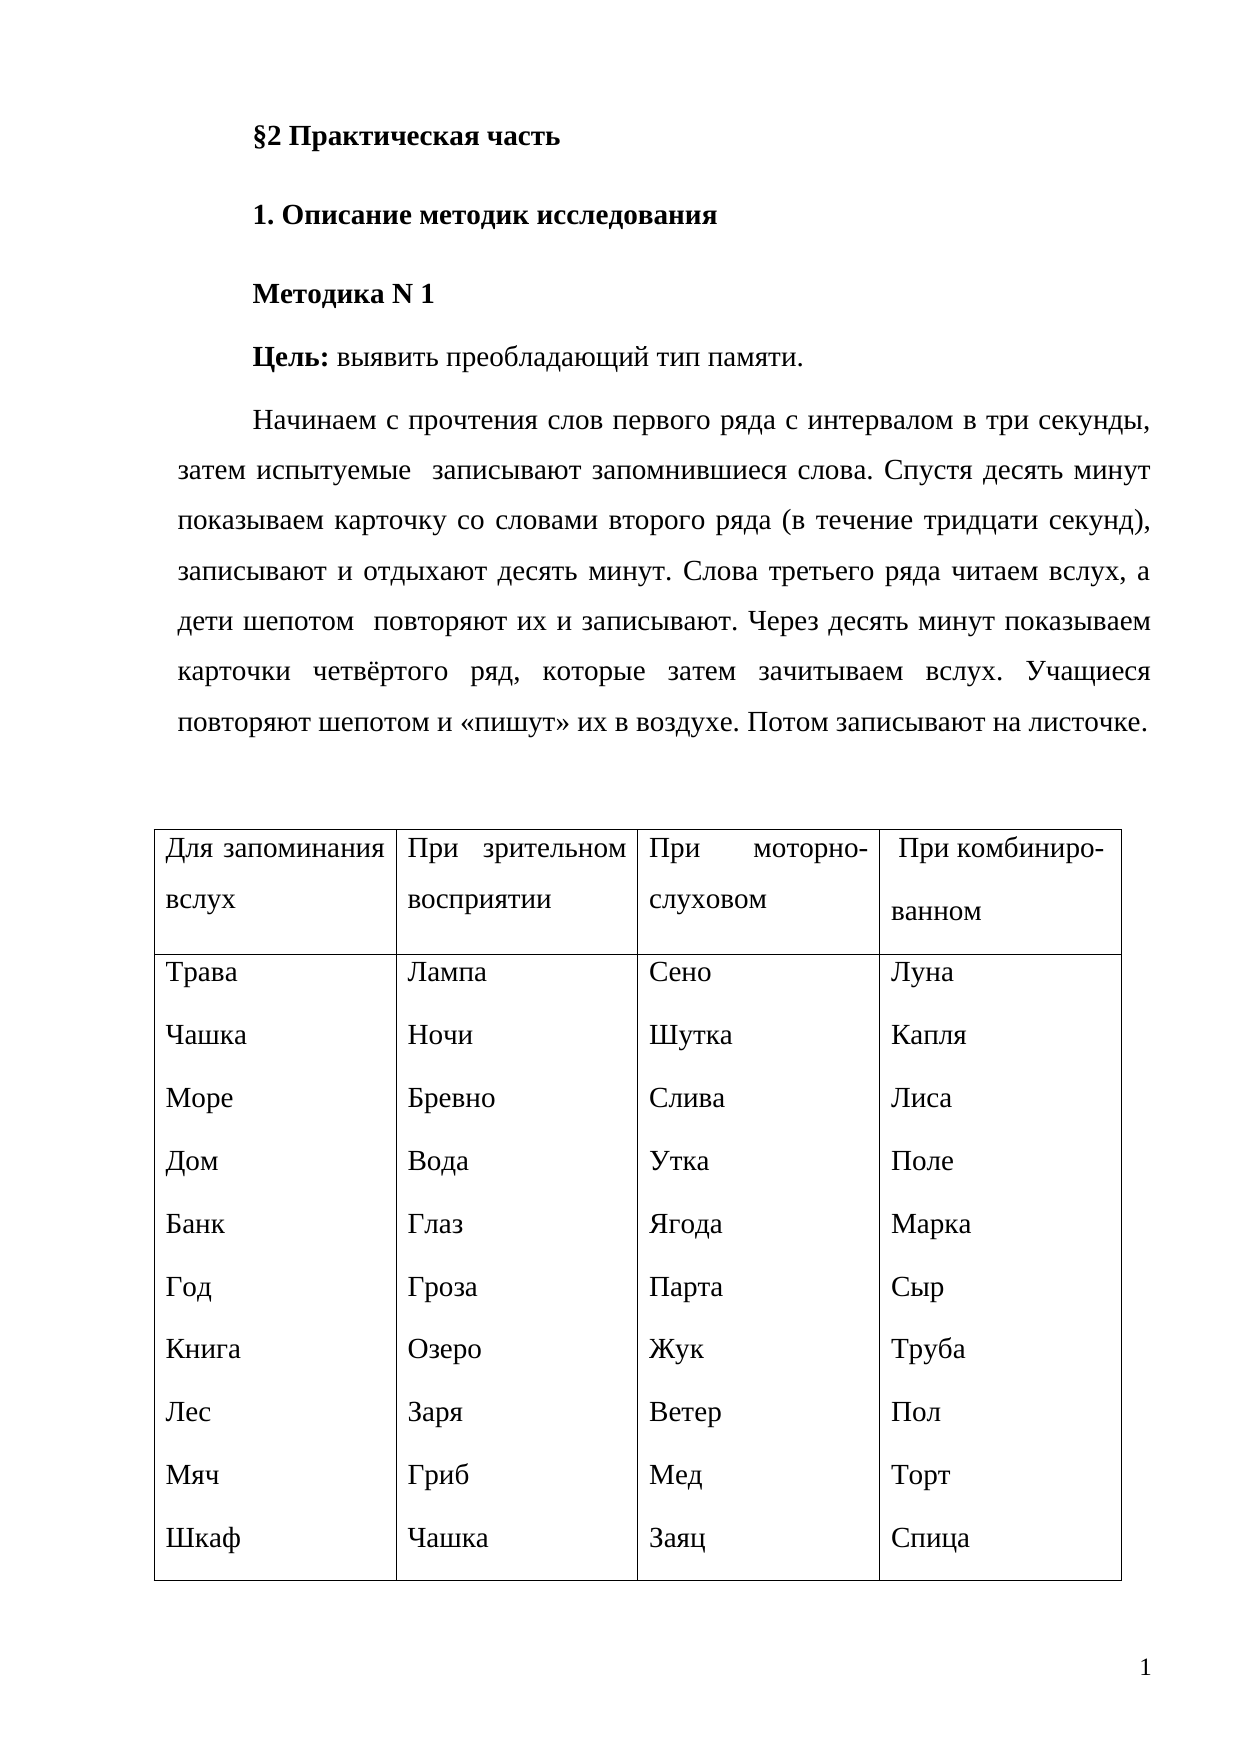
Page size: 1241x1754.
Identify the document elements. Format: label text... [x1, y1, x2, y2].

table_header Для запоминания вслух [155, 830, 396, 953]
table_cell Лампа Ночи Бревно Вода Глаз Гроза Озеро Заря Гриб Чашка [397, 955, 637, 1580]
table_header При моторно-слуховом [638, 830, 879, 953]
table_cell Луна Капля Лиса Поле Марка Сыр Труба Пол Торт Спица [880, 955, 1121, 1580]
text Цель: выявить преобладающий тип памяти. [177, 339, 1152, 373]
text Методика N 1 [177, 276, 1152, 310]
text Начинаем с прочтения слов первого ряда с интервалом в три секунды, затем испытуемые записывают запомнившиеся слова. Спустя десять минут показываем карточку со словами второго ряда (в течение тридцати секунд), записывают и отдыхают десять минут. Слова третьего ряда читаем вслух, а дети шепотом повторяют их и записывают. Через десять минут показываем карточки четвёртого ряд, которые затем зачитываем вслух. Учащиеся повторяют шепотом и «пишут» их в воздухе. Потом записывают на листочке. [177, 402, 1152, 737]
text 1. Описание методик исследования [252, 197, 1152, 231]
table_cell Сено Шутка Слива Утка Ягода Парта Жук Ветер Мед Заяц [638, 955, 879, 1580]
table_cell Трава Чашка Море Дом Банк Год Книга Лес Мяч Шкаф [155, 955, 396, 1580]
table_header При комбиниро- ванном [880, 830, 1121, 953]
subtitle §2 Практическая часть [177, 118, 1152, 152]
table_header При зрительном восприятии [397, 830, 637, 953]
